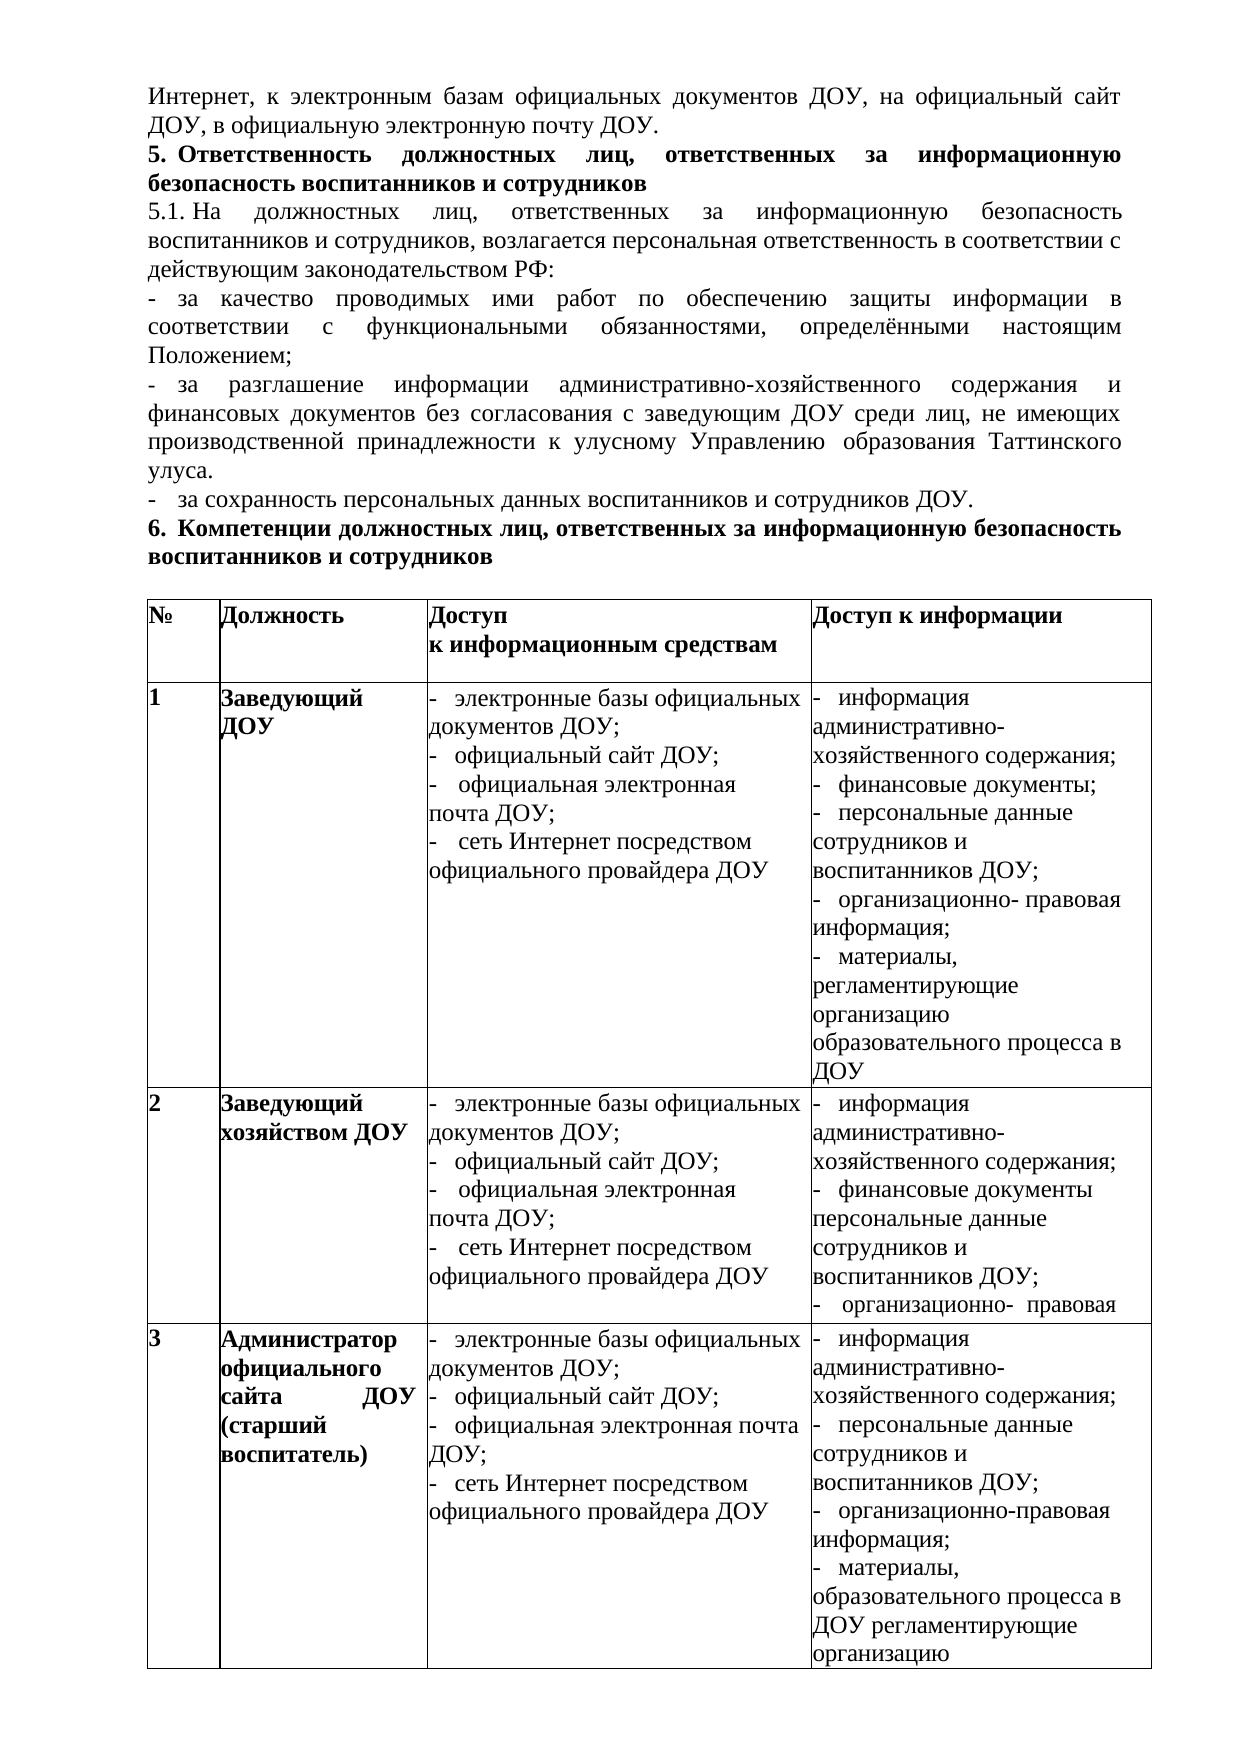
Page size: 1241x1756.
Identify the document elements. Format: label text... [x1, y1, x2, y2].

table_header Доступ к информации [812, 600, 1151, 682]
table_header Доступ к информационным средствам [428, 600, 811, 682]
list за разглашение информации административно-хозяйственного содержания и финансовых документов без согласования с заведующим ДОУ среди лиц, не имеющих производственной принадлежности к улусному Управлению образования Таттинского улуса. [148, 369, 1122, 484]
table_cell информация административно- хозяйственного содержания; персональные данные сотрудников и воспитанников ДОУ; организационно-правовая информация; материалы, образовательного процесса в ДОУ регламентирующие организацию [812, 1324, 1151, 1667]
list Ответственность должностных лиц, ответственных за информационную безопасность воспитанников и сотрудников [148, 139, 1122, 196]
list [148, 81, 1122, 139]
list за качество проводимых ими работ по обеспечению защиты информации в соответствии с функциональными обязанностями, определёнными настоящим Положением; [148, 283, 1122, 369]
table_header Должность [221, 600, 427, 682]
list На должностных лиц, ответственных за информационную безопасность воспитанников и сотрудников, возлагается персональная ответственность в соответствии с действующим законодательством РФ: [148, 196, 1122, 283]
table_cell Заведующий ДОУ [221, 683, 427, 1087]
list Компетенции должностных лиц, ответственных за информационную безопасность воспитанников и сотрудников [148, 513, 1122, 570]
table_cell Администратор официального сайта ДОУ (старший воспитатель) [221, 1324, 427, 1667]
table_cell электронные базы официальных документов ДОУ; официальный сайт ДОУ; официальная электронная почта ДОУ; сеть Интернет посредством официального провайдера ДОУ [428, 683, 811, 1087]
table_cell информация административно- хозяйственного содержания; финансовые документы персональные данные сотрудников и воспитанников ДОУ; организационно- правовая [812, 1088, 1151, 1323]
list за сохранность персональных данных воспитанников и сотрудников ДОУ. [148, 484, 1146, 513]
table_cell 3 [148, 1324, 219, 1667]
table_cell 1 [148, 683, 219, 1087]
table_cell информация административно- хозяйственного содержания; финансовые документы; персональные данные сотрудников и воспитанников ДОУ; организационно- правовая информация; материалы, регламентирующие организацию образовательного процесса в ДОУ [812, 683, 1151, 1087]
table_cell Заведующий хозяйством ДОУ [221, 1088, 427, 1323]
table_header № [148, 600, 219, 682]
table_cell 2 [148, 1088, 219, 1323]
table_cell электронные базы официальных документов ДОУ; официальный сайт ДОУ; официальная электронная почта ДОУ; сеть Интернет посредством официального провайдера ДОУ [428, 1324, 811, 1667]
table_cell электронные базы официальных документов ДОУ; официальный сайт ДОУ; официальная электронная почта ДОУ; сеть Интернет посредством официального провайдера ДОУ [428, 1088, 811, 1323]
